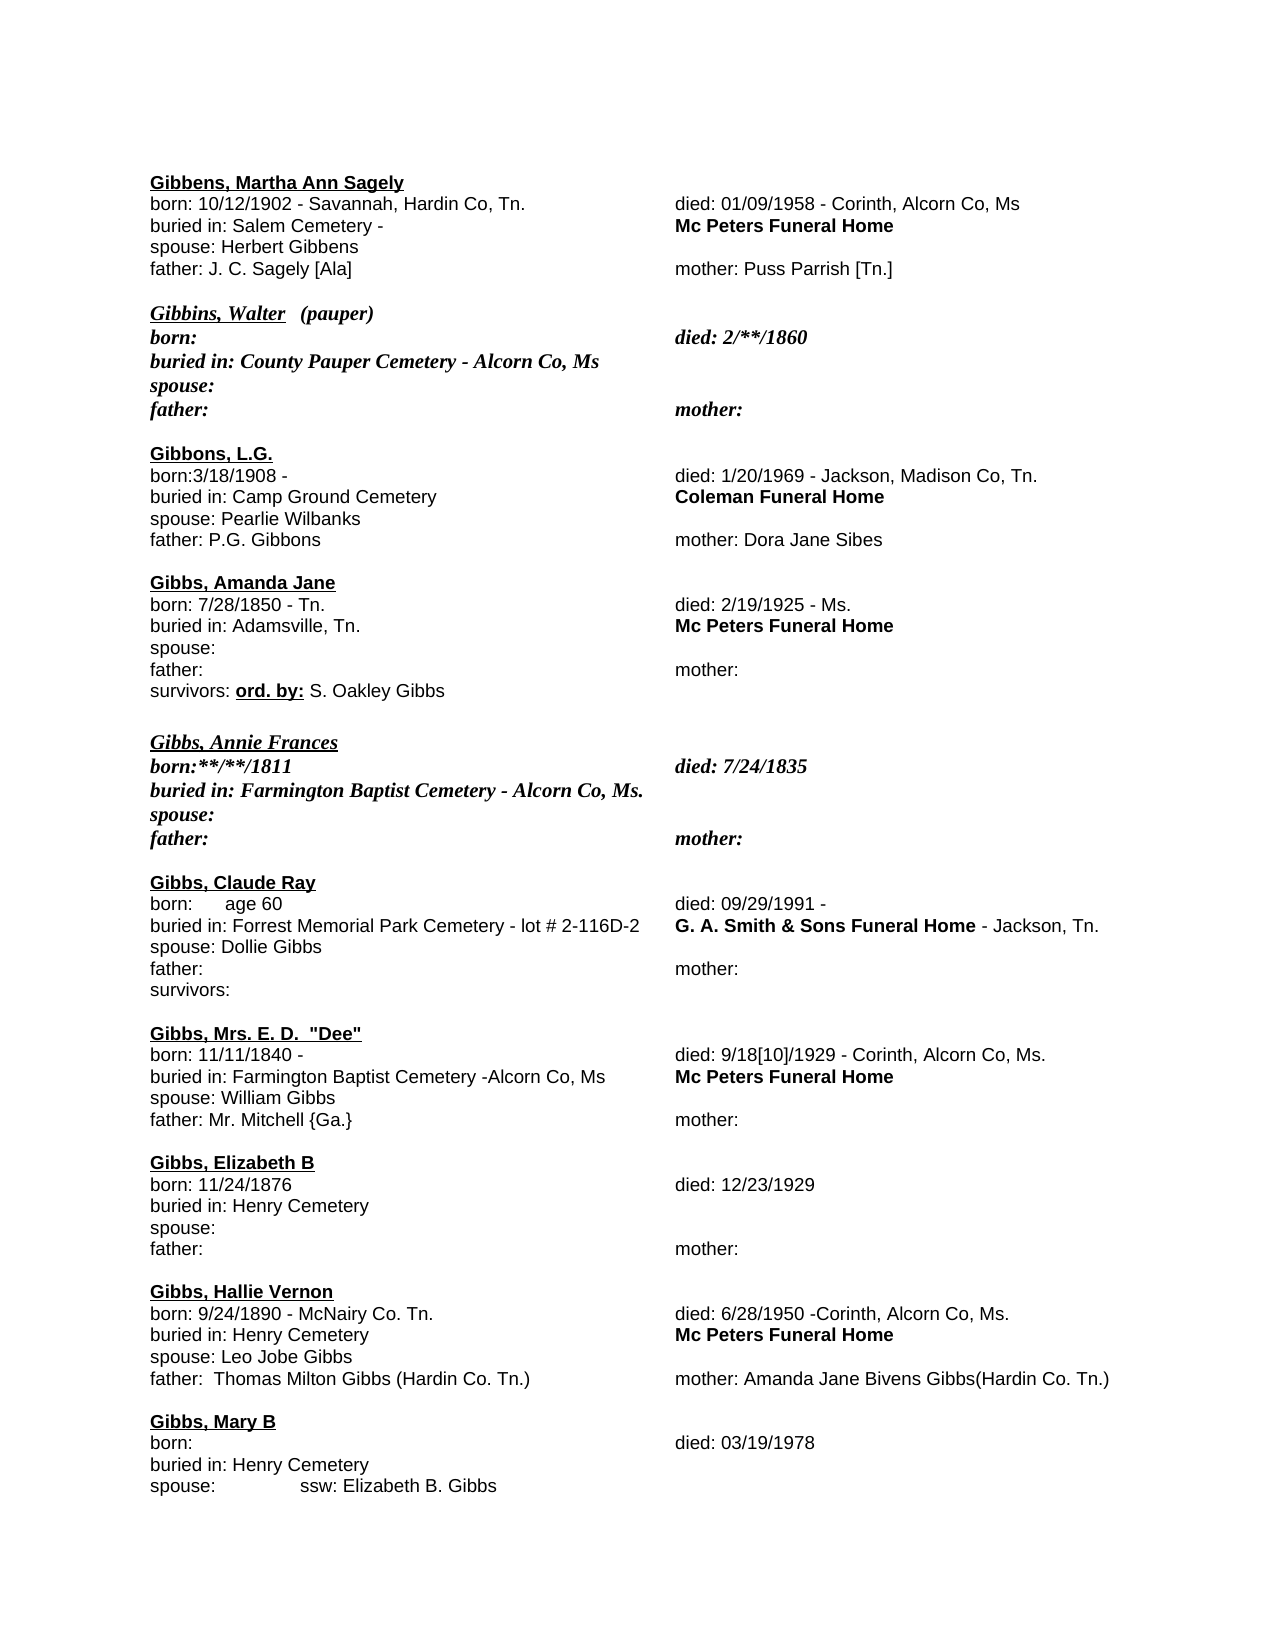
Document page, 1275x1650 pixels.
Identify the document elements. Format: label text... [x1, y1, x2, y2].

text buried in: County Pauper Cemetery - Alcorn Co, Ms [150, 349, 1125, 373]
text buried in: Salem Cemetery - Mc Peters Funeral Home [150, 215, 1125, 236]
text survivors: [150, 979, 1125, 1001]
text spouse: Pearlie Wilbanks [150, 507, 1125, 529]
text born:**/**/1811 died: 7/24/1835 [150, 754, 1125, 778]
text spouse: Leo Jobe Gibbs [150, 1346, 1125, 1367]
text spouse: [150, 637, 1125, 658]
text born: 7/28/1850 - Tn. died: 2/19/1925 - Ms. [150, 594, 1125, 615]
text spouse: father: mother: [150, 1216, 1125, 1259]
text father: Mr. Mitchell {Ga.} mother: [150, 1109, 1125, 1130]
text born: 11/24/1876 died: 12/23/1929 [150, 1173, 1125, 1195]
text Gibbs, Amanda Jane [150, 572, 1125, 594]
text buried in: Henry Cemetery [150, 1454, 1125, 1475]
text born: age 60 died: 09/29/1991 - [150, 893, 1125, 914]
text spouse: William Gibbs [150, 1087, 1125, 1109]
text Gibbens, Martha Ann Sagely [150, 172, 1125, 193]
text Gibbs, Mary B [150, 1411, 1125, 1432]
text born:3/18/1908 - died: 1/20/1969 - Jackson, Madison Co, Tn. [150, 464, 1125, 486]
text spouse: Dollie Gibbs father: mother: [150, 936, 1125, 979]
text Gibbs, Hallie Vernon [150, 1281, 1125, 1303]
text buried in: Farmington Baptist Cemetery - Alcorn Co, Ms. [150, 778, 1125, 802]
text born: 10/12/1902 - Savannah, Hardin Co, Tn. died: 01/09/1958 - Corinth, Alcorn Co, Ms [150, 193, 1125, 215]
text buried in: Adamsville, Tn. Mc Peters Funeral Home [150, 615, 1125, 637]
text father: mother: [150, 658, 1125, 680]
text buried in: Farmington Baptist Cemetery -Alcorn Co, Ms Mc Peters Funeral Home [150, 1066, 1125, 1087]
text spouse: [150, 802, 1125, 826]
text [150, 1475, 1125, 1497]
text father: Thomas Milton Gibbs (Hardin Co. Tn.) mother: Amanda Jane Bivens Gibbs(Hardin Co. Tn.) [150, 1367, 1125, 1389]
text father: mother: [150, 397, 1125, 421]
text Gibbs, Elizabeth B [150, 1152, 1125, 1173]
text born: died: 03/19/1978 [150, 1432, 1125, 1454]
text survivors: ord. by: S. Oakley Gibbs [150, 680, 1125, 702]
text father: P.G. Gibbons mother: Dora Jane Sibes [150, 529, 1125, 551]
text father: mother: [150, 826, 1125, 850]
text born: died: 2/**/1860 [150, 325, 1125, 349]
text born: 9/24/1890 - McNairy Co. Tn. died: 6/28/1950 -Corinth, Alcorn Co, Ms. [150, 1303, 1125, 1324]
text Gibbins, Walter (pauper) [150, 301, 1125, 325]
text spouse: [150, 373, 1125, 397]
text Gibbons, L.G. [150, 443, 1125, 464]
text born: 11/11/1840 - died: 9/18[10]/1929 - Corinth, Alcorn Co, Ms. [150, 1044, 1125, 1066]
text spouse: Herbert Gibbens father: J. C. Sagely [Ala] mother: Puss Parrish [Tn.] [150, 236, 1125, 279]
text Gibbs, Claude Ray [150, 871, 1125, 893]
text buried in: Henry Cemetery [150, 1195, 1125, 1216]
text Gibbs, Mrs. E. D. "Dee" [150, 1022, 1125, 1044]
text buried in: Camp Ground Cemetery Coleman Funeral Home [150, 486, 1125, 507]
text buried in: Henry Cemetery Mc Peters Funeral Home [150, 1324, 1125, 1346]
text buried in: Forrest Memorial Park Cemetery - lot # 2-116D-2 G. A. Smith & Sons Funeral Home - Jackson, Tn. [150, 914, 1125, 936]
text Gibbs, Annie Frances [150, 729, 1125, 754]
